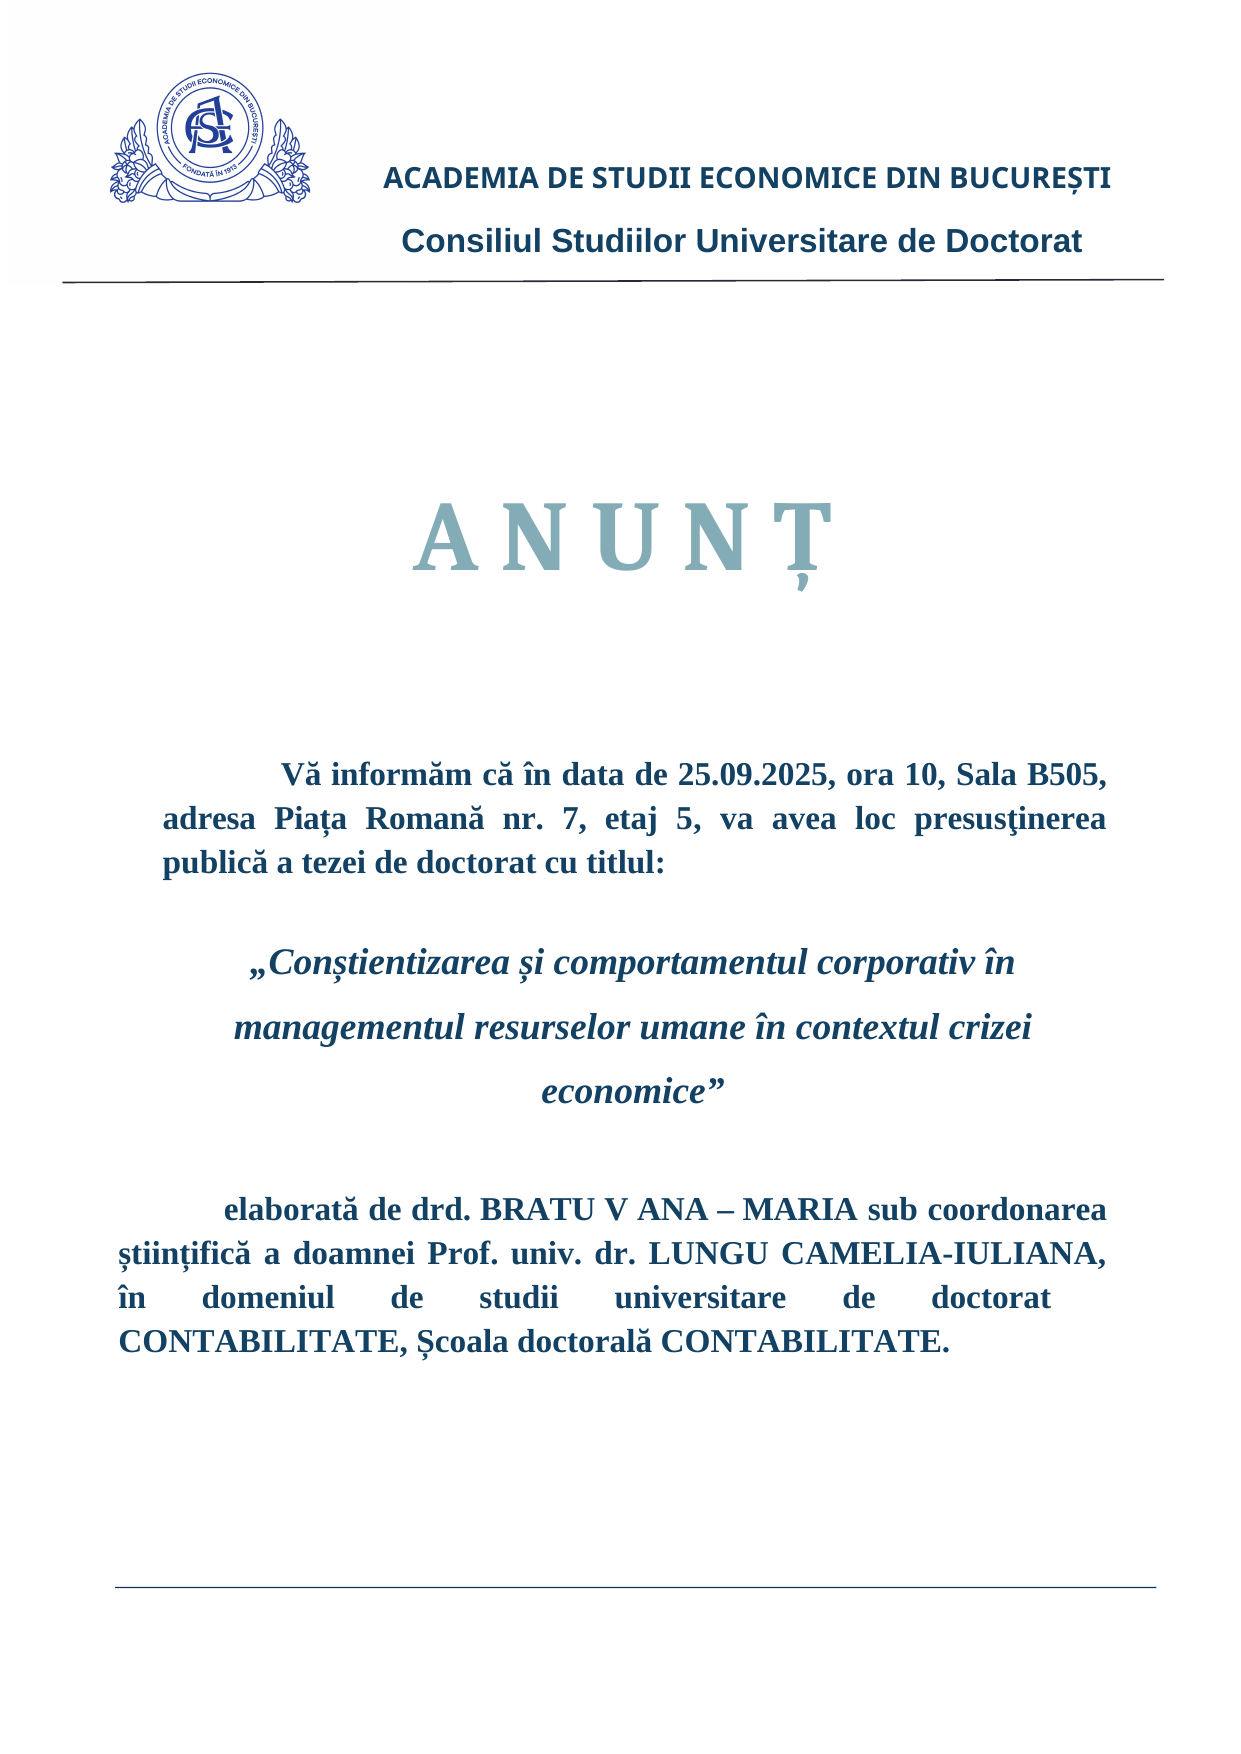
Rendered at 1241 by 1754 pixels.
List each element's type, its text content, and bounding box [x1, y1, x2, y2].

picture [407, 233, 413, 248]
text Vă informăm că în data de 25.09.2025, ora 10, Sala B505, adresa Piața Romană nr. 7, etaj 5, va avea loc presusţinerea publică a tezei de doctorat cu titlul: [162, 754, 1107, 881]
title „Conștientizarea și comportamentul corporativ în managementul resurselor umane în contextul crizei economice” [162, 939, 1107, 1112]
picture [7, 0, 413, 286]
picture [409, 171, 413, 184]
text elaborată de drd. BRATU V ANA – MARIA sub coordonarea științifică a doamnei Prof. univ. dr. LUNGU CAMELIA-IULIANA, în domeniul de studii universitare de doctorat CONTABILITATE, Școala doctorală CONTABILITATE. [118, 1189, 1107, 1360]
